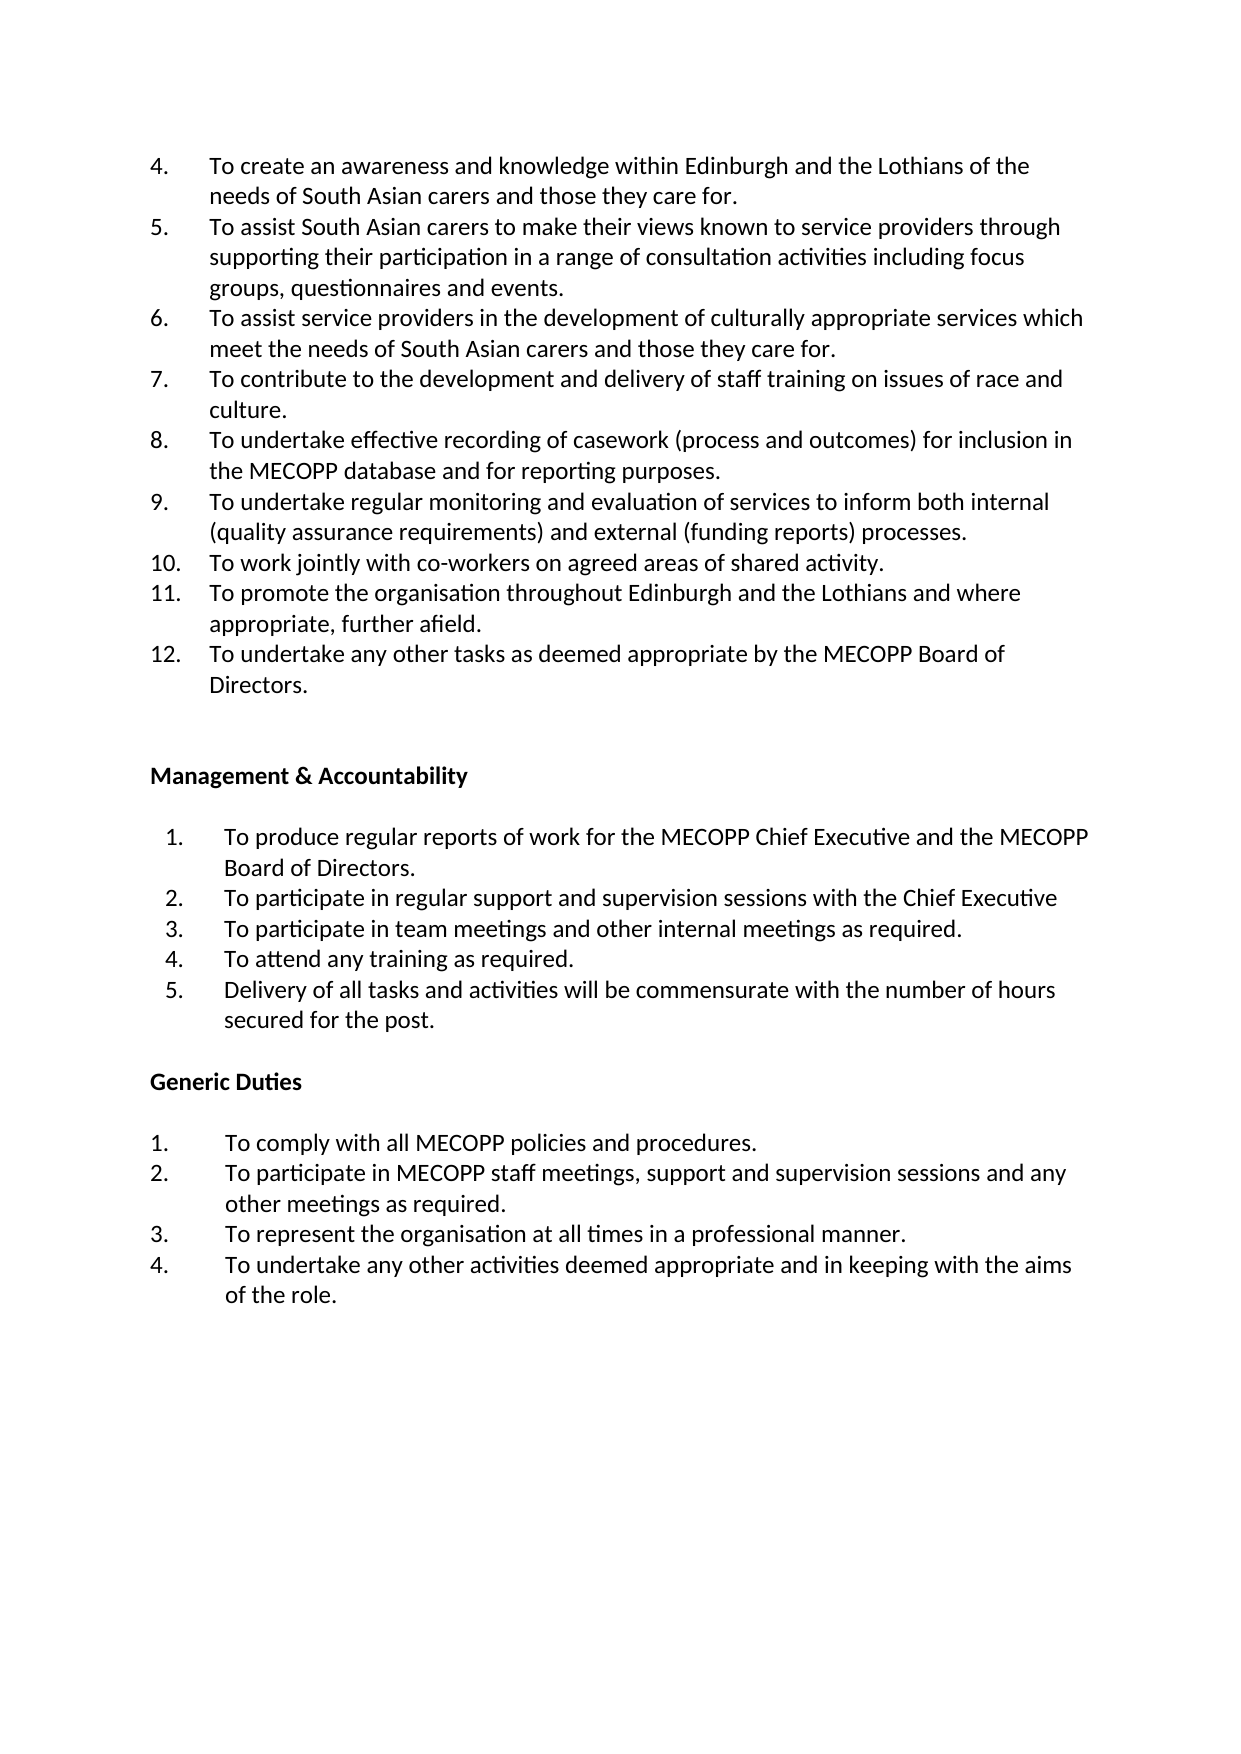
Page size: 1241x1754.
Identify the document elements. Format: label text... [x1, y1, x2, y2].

list To comply with all MECOPP policies and procedures. [150, 1127, 1090, 1157]
text Management & Accountability [150, 760, 1090, 791]
list To undertake any other tasks as deemed appropriate by the MECOPP Board of Directors. [150, 638, 1090, 699]
list To work jointly with co-workers on agreed areas of shared activity. [150, 547, 1090, 577]
list To contribute to the development and delivery of staff training on issues of race and culture. [150, 364, 1090, 425]
list To assist South Asian carers to make their views known to service providers through supporting their participation in a range of consultation activities including focus groups, questionnaires and events. [150, 211, 1090, 303]
list To create an awareness and knowledge within Edinburgh and the Lothians of the needs of South Asian carers and those they care for. [150, 150, 1090, 211]
list To undertake regular monitoring and evaluation of services to inform both internal (quality assurance requirements) and external (funding reports) processes. [150, 486, 1090, 547]
list To participate in team meetings and other internal meetings as required. [165, 913, 1090, 943]
list To undertake effective recording of casework (process and outcomes) for inclusion in the MECOPP database and for reporting purposes. [150, 425, 1090, 486]
list Delivery of all tasks and activities will be commensurate with the number of hours secured for the post. [165, 974, 1090, 1035]
list To attend any training as required. [165, 943, 1090, 974]
list To undertake any other activities deemed appropriate and in keeping with the aims of the role. [150, 1249, 1090, 1310]
list To promote the organisation throughout Edinburgh and the Lothians and where appropriate, further afield. [150, 577, 1090, 638]
list To assist service providers in the development of culturally appropriate services which meet the needs of South Asian carers and those they care for. [150, 303, 1090, 364]
list To participate in regular support and supervision sessions with the Chief Executive [165, 882, 1090, 913]
list To participate in MECOPP staff meetings, support and supervision sessions and any other meetings as required. [150, 1157, 1090, 1218]
list To represent the organisation at all times in a professional manner. [150, 1218, 1090, 1249]
list To produce regular reports of work for the MECOPP Chief Executive and the MECOPP Board of Directors. [165, 821, 1090, 882]
text Generic Duties [150, 1066, 1090, 1096]
